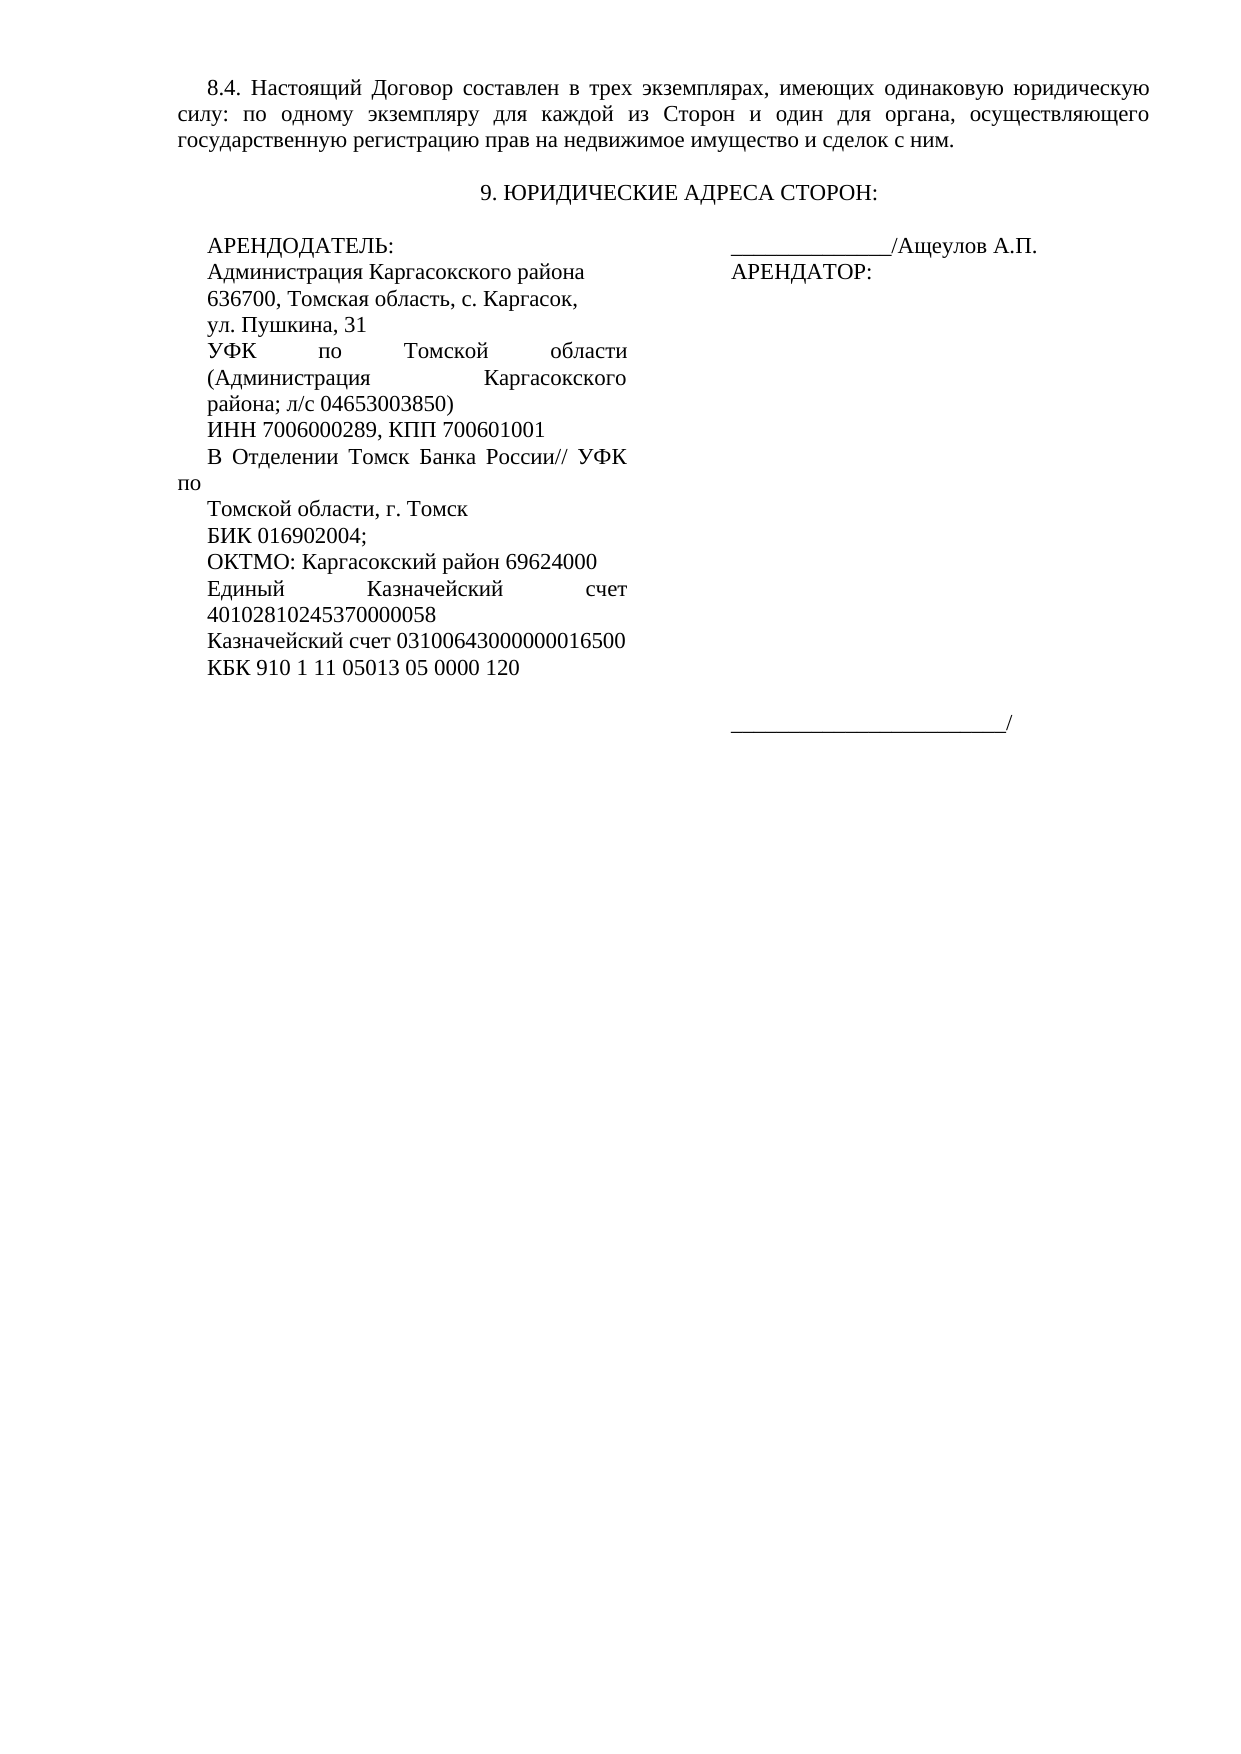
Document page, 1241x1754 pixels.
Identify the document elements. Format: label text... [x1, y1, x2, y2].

text КБК 910 1 11 05013 05 0000 120 [177, 654, 627, 680]
text БИК 016902004; [177, 522, 627, 548]
text ______________/Ащеулов А.П. [701, 232, 1152, 258]
text В Отделении Томск Банка России// УФК по [177, 443, 627, 496]
text АРЕНДАТОР: [701, 258, 1152, 285]
text УФК по Томской области (Администрация Каргасокского района; л/с 04653003850) [207, 337, 627, 416]
text ОКТМО: Каргасокский район 69624000 [177, 548, 627, 574]
text ________________________/ [701, 709, 1152, 735]
text Единый Казначейский счет 40102810245370000058 [207, 574, 627, 627]
text АРЕНДОДАТЕЛЬ: [177, 232, 627, 258]
text 8.4. Настоящий Договор составлен в трех экземплярах, имеющих одинаковую юридическую силу: по одному экземпляру для каждой из Сторон и один для органа, осуществляющего государственную регистрацию прав на недвижимое имущество и сделок с ним. [177, 74, 1152, 153]
text Администрация Каргасокского района [177, 258, 627, 285]
text 9. ЮРИДИЧЕСКИЕ АДРЕСА СТОРОН: [177, 179, 1152, 206]
text 636700, Томская область, с. Каргасок, [177, 285, 627, 311]
text ул. Пушкина, 31 [177, 311, 627, 337]
text Казначейский счет 03100643000000016500 [177, 627, 627, 654]
text Томской области, г. Томск [177, 496, 627, 522]
text ИНН 7006000289, КПП 700601001 [177, 416, 627, 443]
